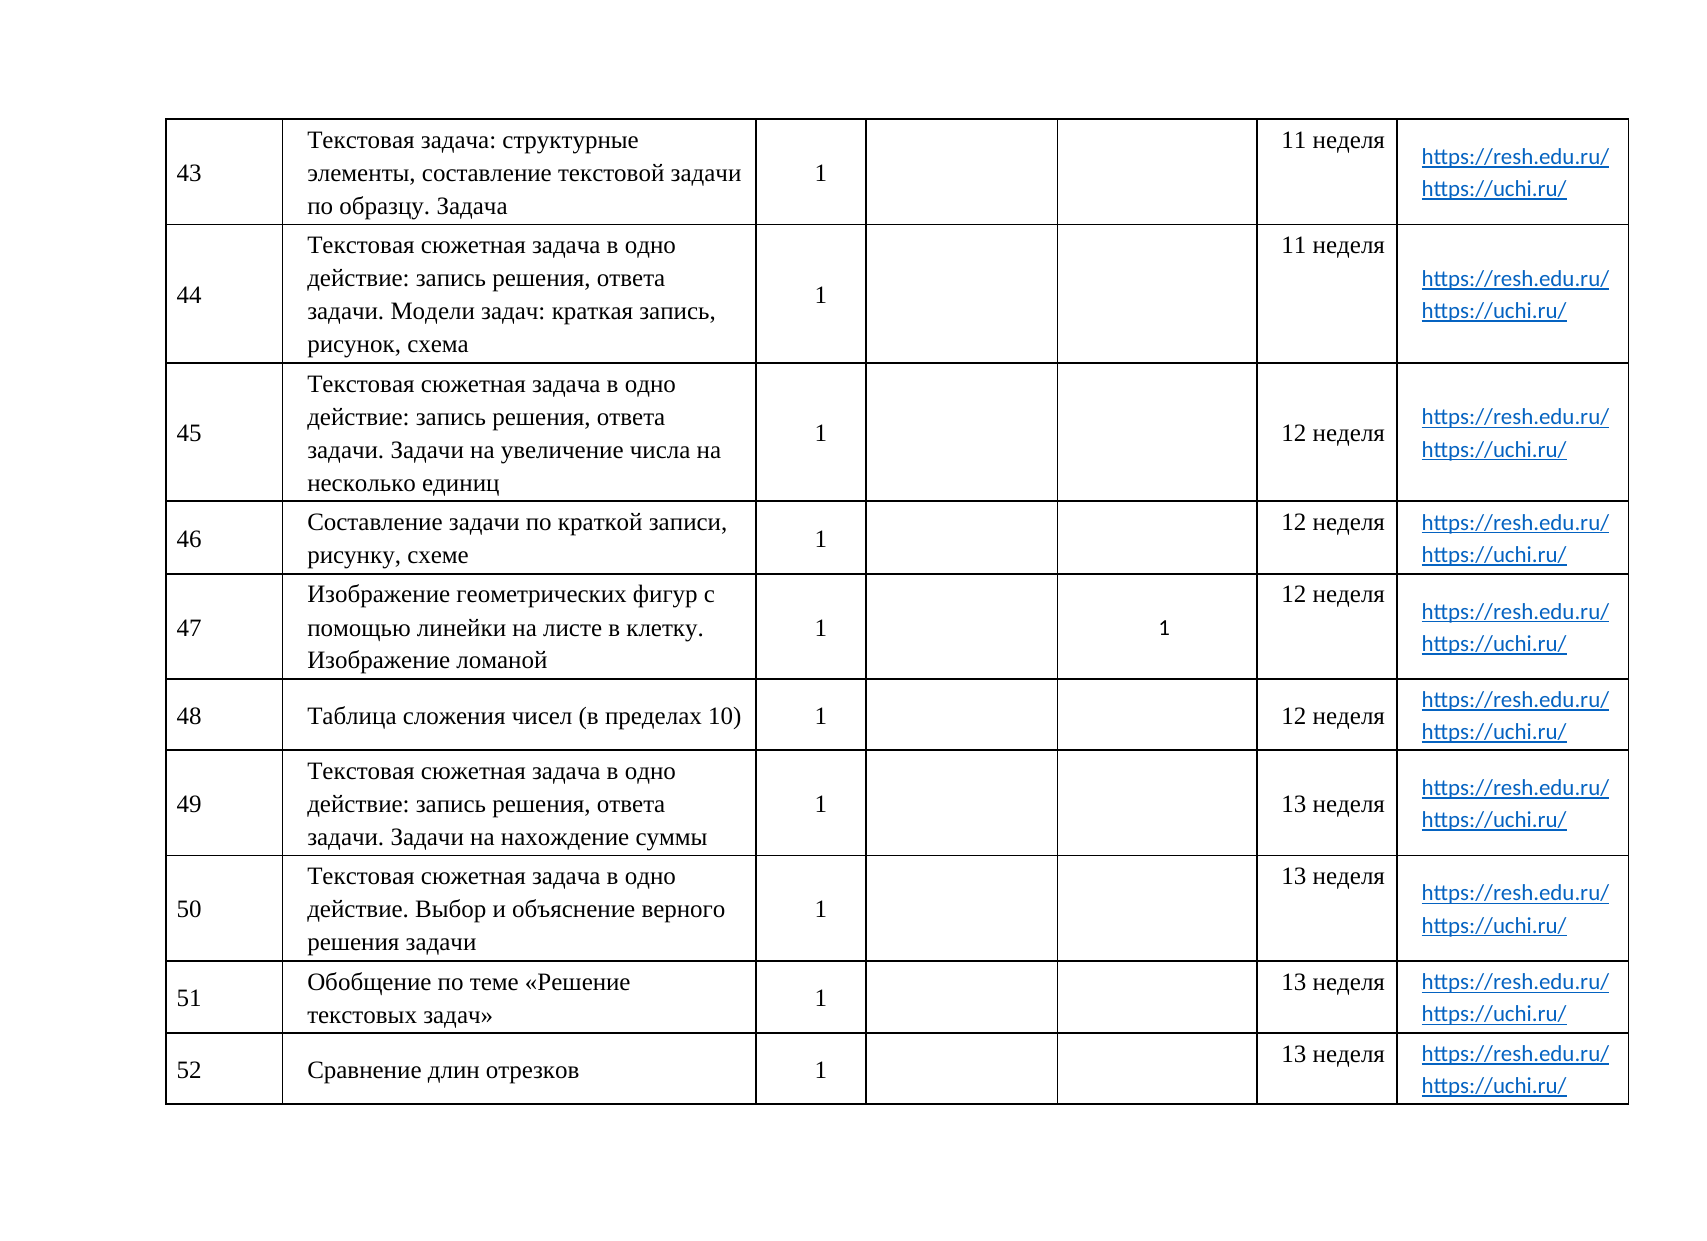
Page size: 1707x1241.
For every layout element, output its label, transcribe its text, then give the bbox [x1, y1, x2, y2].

table_cell 1 [757, 680, 865, 749]
table_cell 48 [167, 680, 282, 749]
table_cell [867, 856, 1057, 960]
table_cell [1398, 1034, 1628, 1103]
table_cell 12 неделя [1258, 575, 1396, 678]
table_cell Сравнение длин отрезков [283, 1034, 755, 1103]
table_cell 1 [757, 751, 865, 854]
table_cell Обобщение по теме «Решение текстовых задач» [283, 962, 755, 1032]
table_cell [1058, 680, 1256, 749]
table_cell 45 [167, 364, 282, 500]
table_cell https://resh.edu.ru/ https://uchi.ru/ [1398, 856, 1628, 960]
table_cell [867, 364, 1057, 500]
table_cell 43 [167, 120, 282, 223]
table_cell https://resh.edu.ru/ https://uchi.ru/ [1398, 962, 1628, 1032]
table_cell https://resh.edu.ru/ https://uchi.ru/ [1398, 751, 1628, 854]
table_cell [867, 502, 1057, 573]
table_cell 13 неделя [1258, 856, 1396, 960]
table_cell Текстовая сюжетная задача в одно действие. Выбор и объяснение верного решения задачи [283, 856, 755, 960]
table_cell 11 неделя [1258, 225, 1396, 362]
table_cell 1 [757, 364, 865, 500]
table_cell https://resh.edu.ru/ https://uchi.ru/ [1398, 225, 1628, 362]
table_cell https://resh.edu.ru/ https://uchi.ru/ [1398, 575, 1628, 678]
table_cell [1058, 1034, 1256, 1103]
table_cell 44 [167, 225, 282, 362]
table_cell [1058, 120, 1256, 223]
table_cell 50 [167, 856, 282, 960]
table_cell Таблица сложения чисел (в пределах 10) [283, 680, 755, 749]
table_cell 13 неделя [1258, 1034, 1396, 1103]
table_cell 1 [757, 120, 865, 223]
table_cell [1058, 364, 1256, 500]
table_cell 12 неделя [1258, 680, 1396, 749]
table_cell [1058, 856, 1256, 960]
table_cell Составление задачи по краткой записи, рисунку, схеме [283, 502, 755, 573]
table_cell 11 неделя [1258, 120, 1396, 223]
table_cell 12 неделя [1258, 502, 1396, 573]
table_cell [867, 225, 1057, 362]
table_cell 52 [167, 1034, 282, 1103]
table_cell [867, 680, 1057, 749]
table_cell [867, 575, 1057, 678]
table_cell 1 [757, 856, 865, 960]
table_cell https://resh.edu.ru/ https://uchi.ru/ [1398, 502, 1628, 573]
table_cell 13 неделя [1258, 962, 1396, 1032]
table_cell 1 [757, 575, 865, 678]
table_cell [1058, 751, 1256, 854]
table_cell 1 [757, 962, 865, 1032]
table_cell [867, 1034, 1057, 1103]
table_cell Текстовая задача: структурные элементы, составление текстовой задачи по образцу. Задача [283, 120, 755, 223]
table_cell 1 [1058, 575, 1256, 678]
table_cell https://resh.edu.ru/ https://uchi.ru/ [1398, 680, 1628, 749]
table_cell 47 [167, 575, 282, 678]
table_cell Изображение геометрических фигур с помощью линейки на листе в клетку. Изображение ломаной [283, 575, 755, 678]
table_cell 12 неделя [1258, 364, 1396, 500]
table_cell [867, 120, 1057, 223]
table_cell 46 [167, 502, 282, 573]
table_cell [867, 962, 1057, 1032]
table_cell Текстовая сюжетная задача в одно действие: запись решения, ответа задачи. Модели задач: краткая запись, рисунок, схема [283, 225, 755, 362]
table_cell 1 [757, 1034, 865, 1103]
table_cell 1 [757, 225, 865, 362]
table_cell 49 [167, 751, 282, 854]
table_cell [1058, 225, 1256, 362]
table_cell [867, 751, 1057, 854]
table_cell https://resh.edu.ru/ https://uchi.ru/ [1398, 364, 1628, 500]
table_cell Текстовая сюжетная задача в одно действие: запись решения, ответа задачи. Задачи на увеличение числа на несколько единиц [283, 364, 755, 500]
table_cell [1398, 120, 1628, 223]
table_cell 13 неделя [1258, 751, 1396, 854]
table_cell [1058, 962, 1256, 1032]
table_cell 51 [167, 962, 282, 1032]
table_cell 1 [757, 502, 865, 573]
table_cell Текстовая сюжетная задача в одно действие: запись решения, ответа задачи. Задачи на нахождение суммы [283, 751, 755, 854]
table_cell [1058, 502, 1256, 573]
